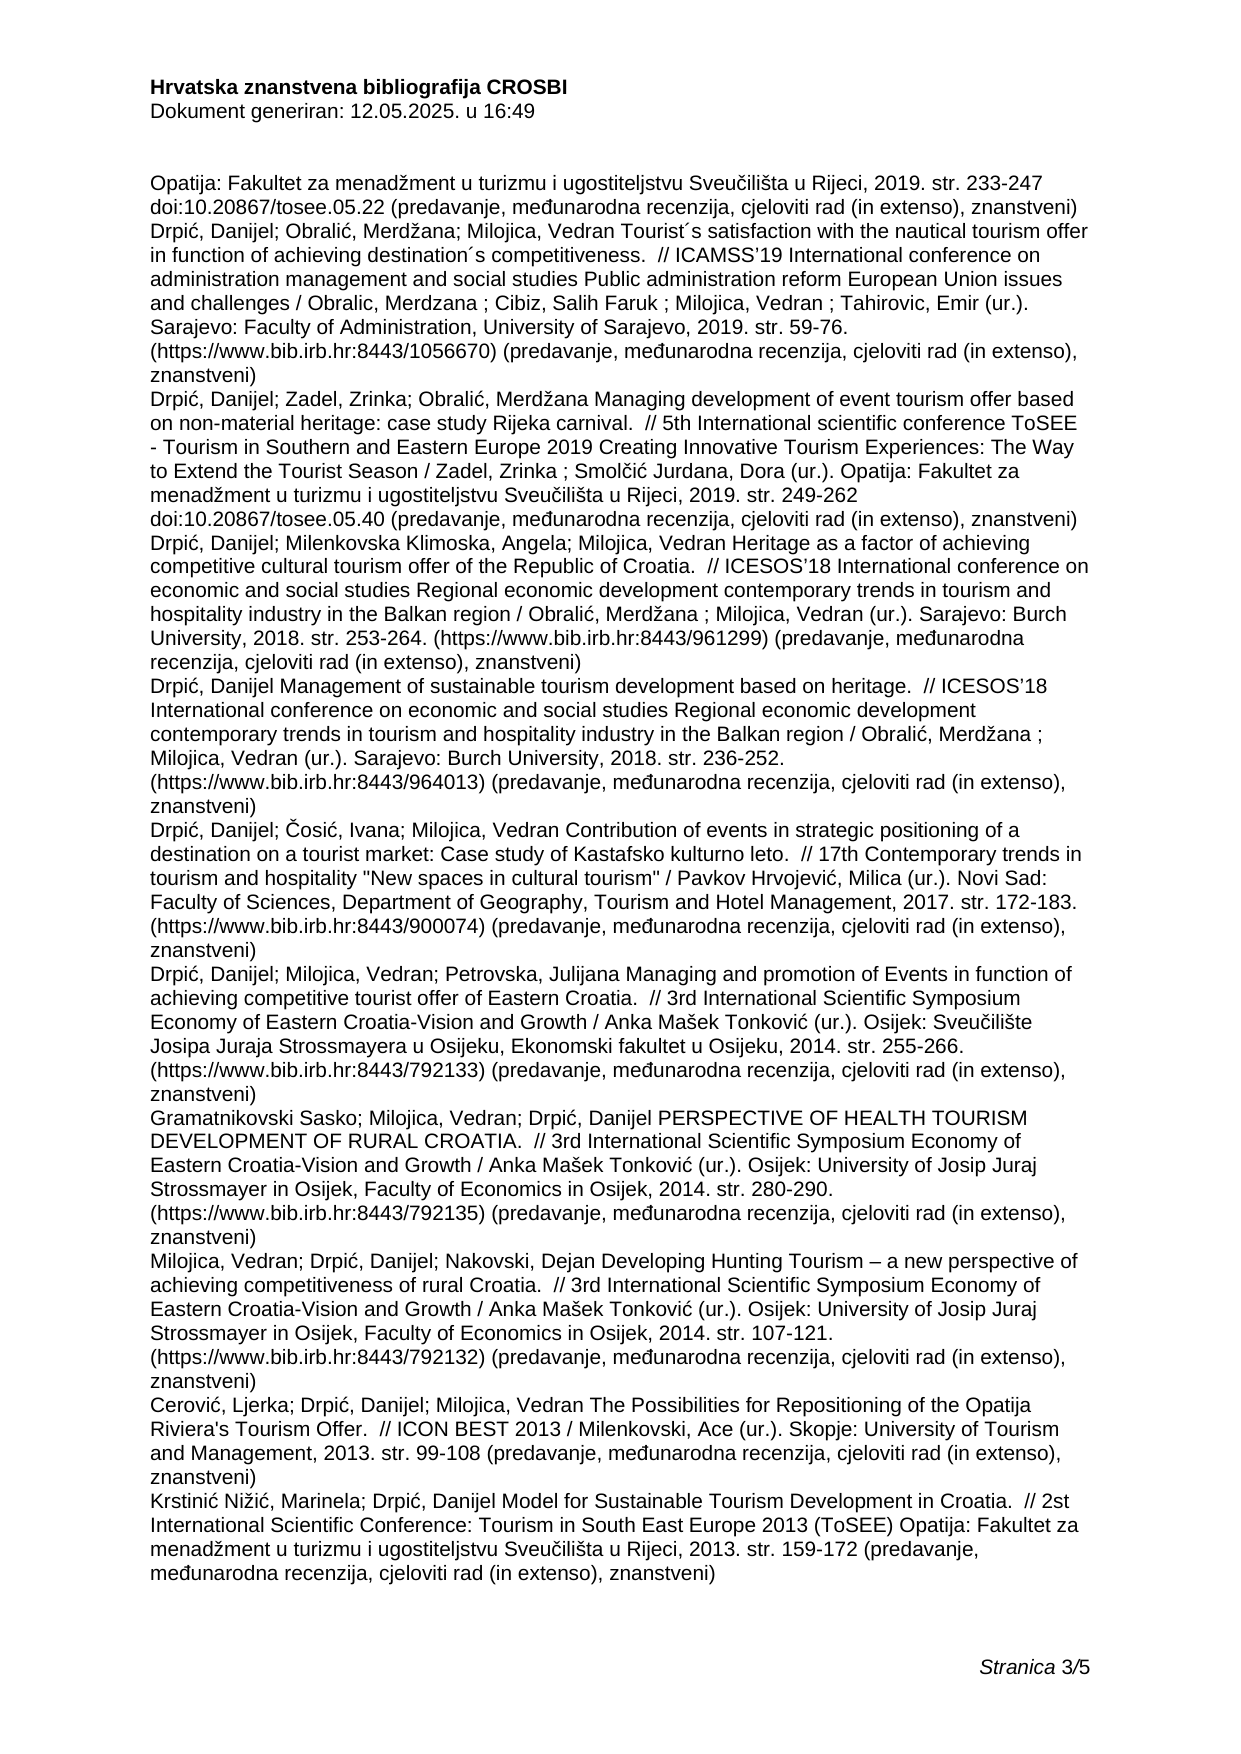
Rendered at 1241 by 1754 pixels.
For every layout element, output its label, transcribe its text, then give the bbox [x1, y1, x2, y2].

text Drpić, Danijel; Milenkovska Klimoska, Angela; Milojica, Vedran [150, 530, 1090, 674]
text Drpić, Danijel [150, 674, 1090, 818]
text Gramatnikovski Sasko; Milojica, Vedran; Drpić, Danijel [150, 1105, 1090, 1249]
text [150, 171, 1090, 219]
text Drpić, Danijel; Obralić, Merdžana; Milojica, Vedran [150, 219, 1090, 387]
text Krstinić Nižić, Marinela; Drpić, Danijel [150, 1489, 1090, 1584]
text Drpić, Danijel; Zadel, Zrinka; Obralić, Merdžana [150, 387, 1090, 530]
text Milojica, Vedran; Drpić, Danijel; Nakovski, Dejan [150, 1249, 1090, 1393]
text Cerović, Ljerka; Drpić, Danijel; Milojica, Vedran [150, 1393, 1090, 1489]
text Drpić, Danijel; Milojica, Vedran; Petrovska, Julijana [150, 962, 1090, 1105]
text Drpić, Danijel; Čosić, Ivana; Milojica, Vedran [150, 818, 1090, 962]
